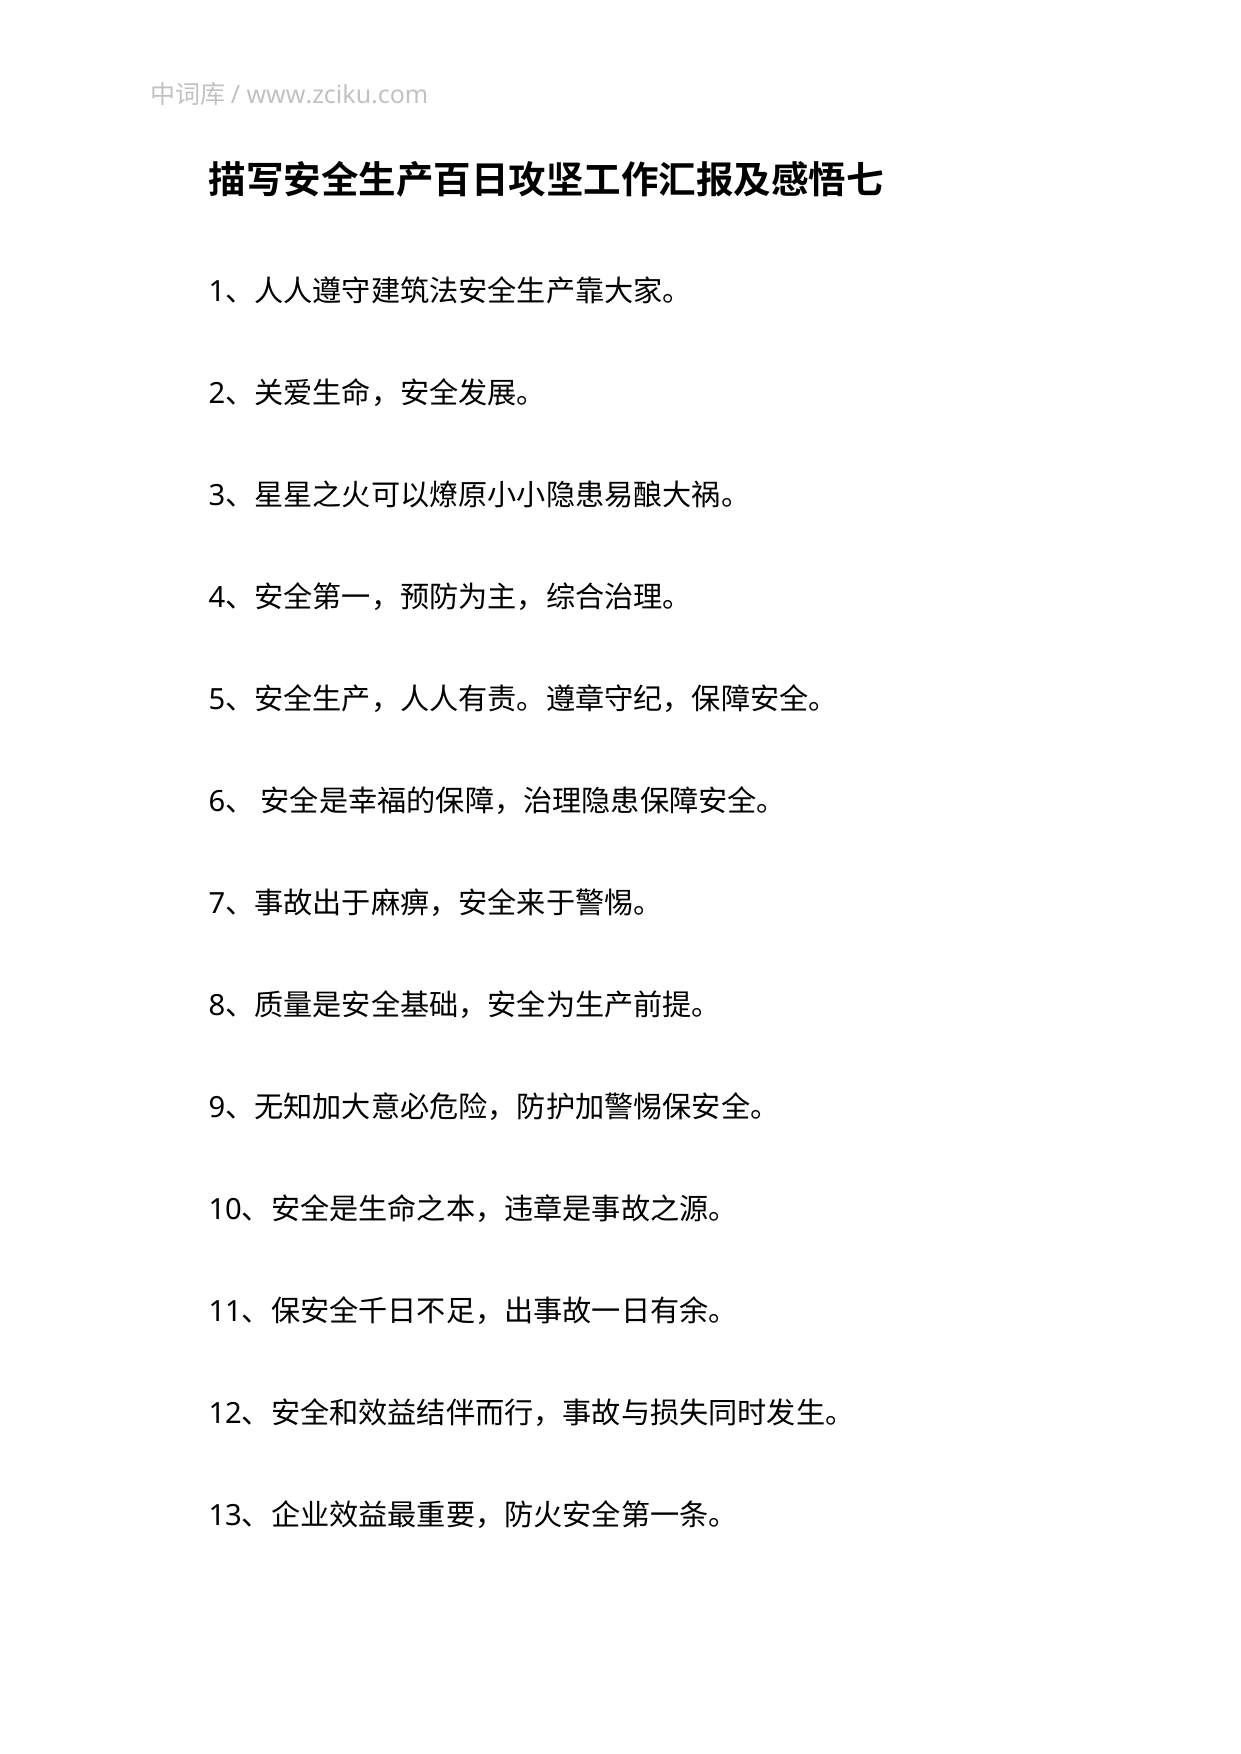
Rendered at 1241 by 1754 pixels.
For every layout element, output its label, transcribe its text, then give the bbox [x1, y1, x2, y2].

text 2、关爱生命，安全发展。 [150, 369, 1090, 412]
text 10、安全是生命之本，违章是事故之源。 [150, 1185, 1090, 1228]
text 13、企业效益最重要，防火安全第一条。 [150, 1491, 1090, 1533]
text 描写安全生产百日攻坚工作汇报及感悟七 [150, 150, 1090, 204]
text 7、事故出于麻痹，安全来于警惕。 [150, 879, 1090, 922]
text 6、 安全是幸福的保障，治理隐患保障安全。 [150, 777, 1090, 820]
text 5、安全生产，人人有责。遵章守纪，保障安全。 [150, 675, 1090, 718]
text 3、星星之火可以燎原小小隐患易酿大祸。 [150, 471, 1090, 514]
text 1、人人遵守建筑法安全生产靠大家。 [150, 267, 1090, 310]
text 4、安全第一，预防为主，综合治理。 [150, 573, 1090, 616]
text 12、安全和效益结伴而行，事故与损失同时发生。 [150, 1389, 1090, 1432]
text 9、无知加大意必危险，防护加警惕保安全。 [150, 1083, 1090, 1126]
text 11、保安全千日不足，出事故一日有余。 [150, 1287, 1090, 1329]
text 8、质量是安全基础，安全为生产前提。 [150, 981, 1090, 1024]
